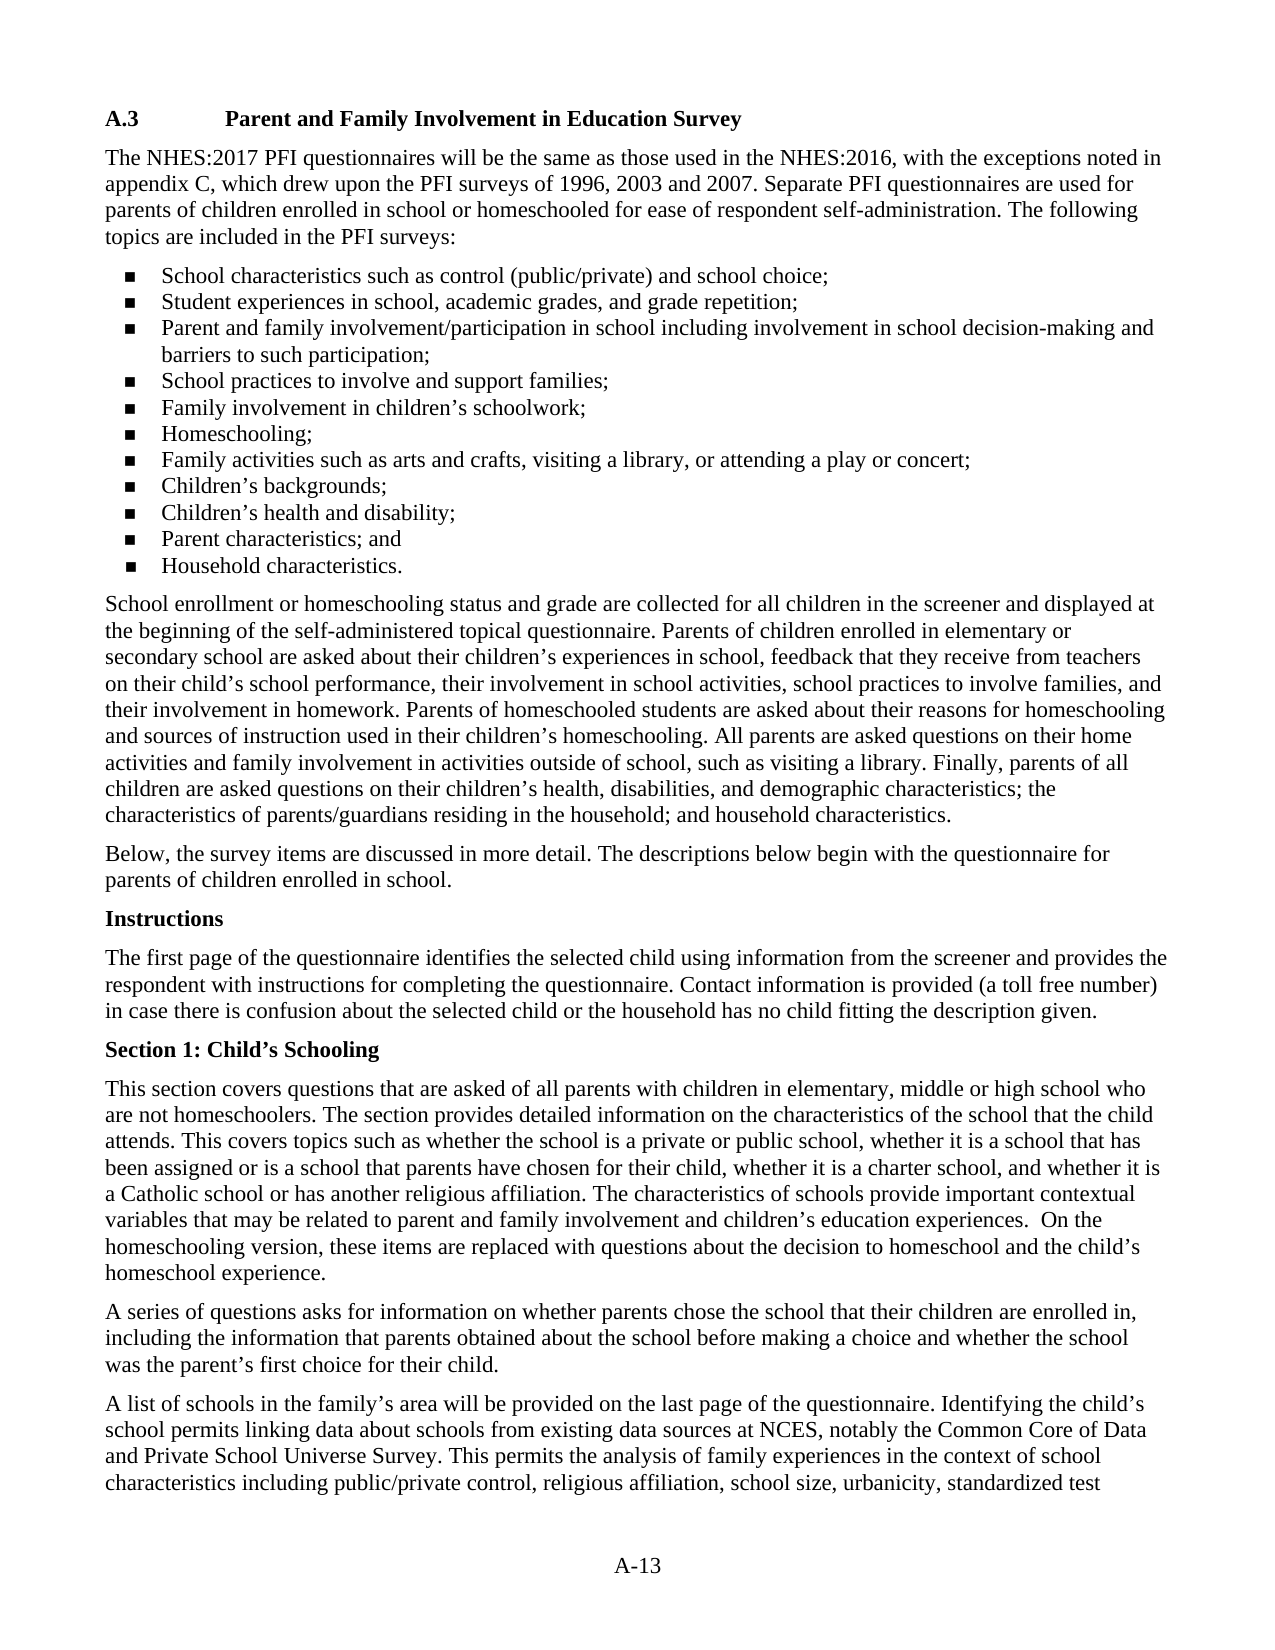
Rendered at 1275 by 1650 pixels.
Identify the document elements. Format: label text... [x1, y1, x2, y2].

text Household characteristics. [124, 552, 1170, 578]
text Homeschooling; [124, 420, 1170, 446]
subtitle Instructions [105, 905, 1170, 932]
text Family activities such as arts and crafts, visiting a library, or attending a play or concert; [124, 446, 1170, 473]
text Student experiences in school, academic grades, and grade repetition; [124, 288, 1170, 314]
text This section covers questions that are asked of all parents with children in elementary, middle or high school who are not homeschoolers. The section provides detailed information on the characteristics of the school that the child attends. This covers topics such as whether the school is a private or public school, whether it is a school that has been assigned or is a school that parents have chosen for their child, whether it is a charter school, and whether it is a Catholic school or has another religious affiliation. The characteristics of schools provide important contextual variables that may be related to parent and family involvement and children’s education experiences. On the homeschooling version, these items are replaced with questions about the decision to homeschool and the child’s homeschool experience. [105, 1075, 1170, 1286]
text The NHES:2017 PFI questionnaires will be the same as those used in the NHES:2016, with the exceptions noted in appendix C, which drew upon the PFI surveys of 1996, 2003 and 2007. Separate PFI questionnaires are used for parents of children enrolled in school or homeschooled for ease of respondent self-administration. The following topics are included in the PFI surveys: [105, 144, 1170, 249]
text Parent characteristics; and [124, 525, 1170, 552]
text Children’s backgrounds; [124, 473, 1170, 499]
text School enrollment or homeschooling status and grade are collected for all children in the screener and displayed at the beginning of the self-administered topical questionnaire. Parents of children enrolled in elementary or secondary school are asked about their children’s experiences in school, feedback that they receive from teachers on their child’s school performance, their involvement in school activities, school practices to involve families, and their involvement in homework. Parents of homeschooled students are asked about their reasons for homeschooling and sources of instruction used in their children’s homeschooling. All parents are asked questions on their home activities and family involvement in activities outside of school, such as visiting a library. Finally, parents of all children are asked questions on their children’s health, disabilities, and demographic characteristics; the characteristics of parents/guardians residing in the household; and household characteristics. [105, 591, 1170, 828]
text School characteristics such as control (public/private) and school choice; [124, 262, 1170, 288]
subtitle Section 1: Child’s Schooling [105, 1036, 1170, 1062]
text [105, 1389, 1170, 1495]
text School practices to involve and support families; [124, 367, 1170, 393]
text Parent and family involvement/participation in school including involvement in school decision-making and barriers to such participation; [124, 314, 1170, 367]
text Family involvement in children’s schoolwork; [124, 393, 1170, 420]
subtitle A.3 Parent and Family Involvement in Education Survey [105, 105, 1170, 131]
text Children’s health and disability; [124, 499, 1170, 525]
text Below, the survey items are discussed in more detail. The descriptions below begin with the questionnaire for parents of children enrolled in school. [105, 840, 1170, 893]
text The first page of the questionnaire identifies the selected child using information from the screener and provides the respondent with instructions for completing the questionnaire. Contact information is provided (a toll free number) in case there is confusion about the selected child or the household has no child fitting the description given. [105, 944, 1170, 1023]
text A series of questions asks for information on whether parents chose the school that their children are enrolled in, including the information that parents obtained about the school before making a choice and whether the school was the parent’s first choice for their child. [105, 1298, 1170, 1377]
